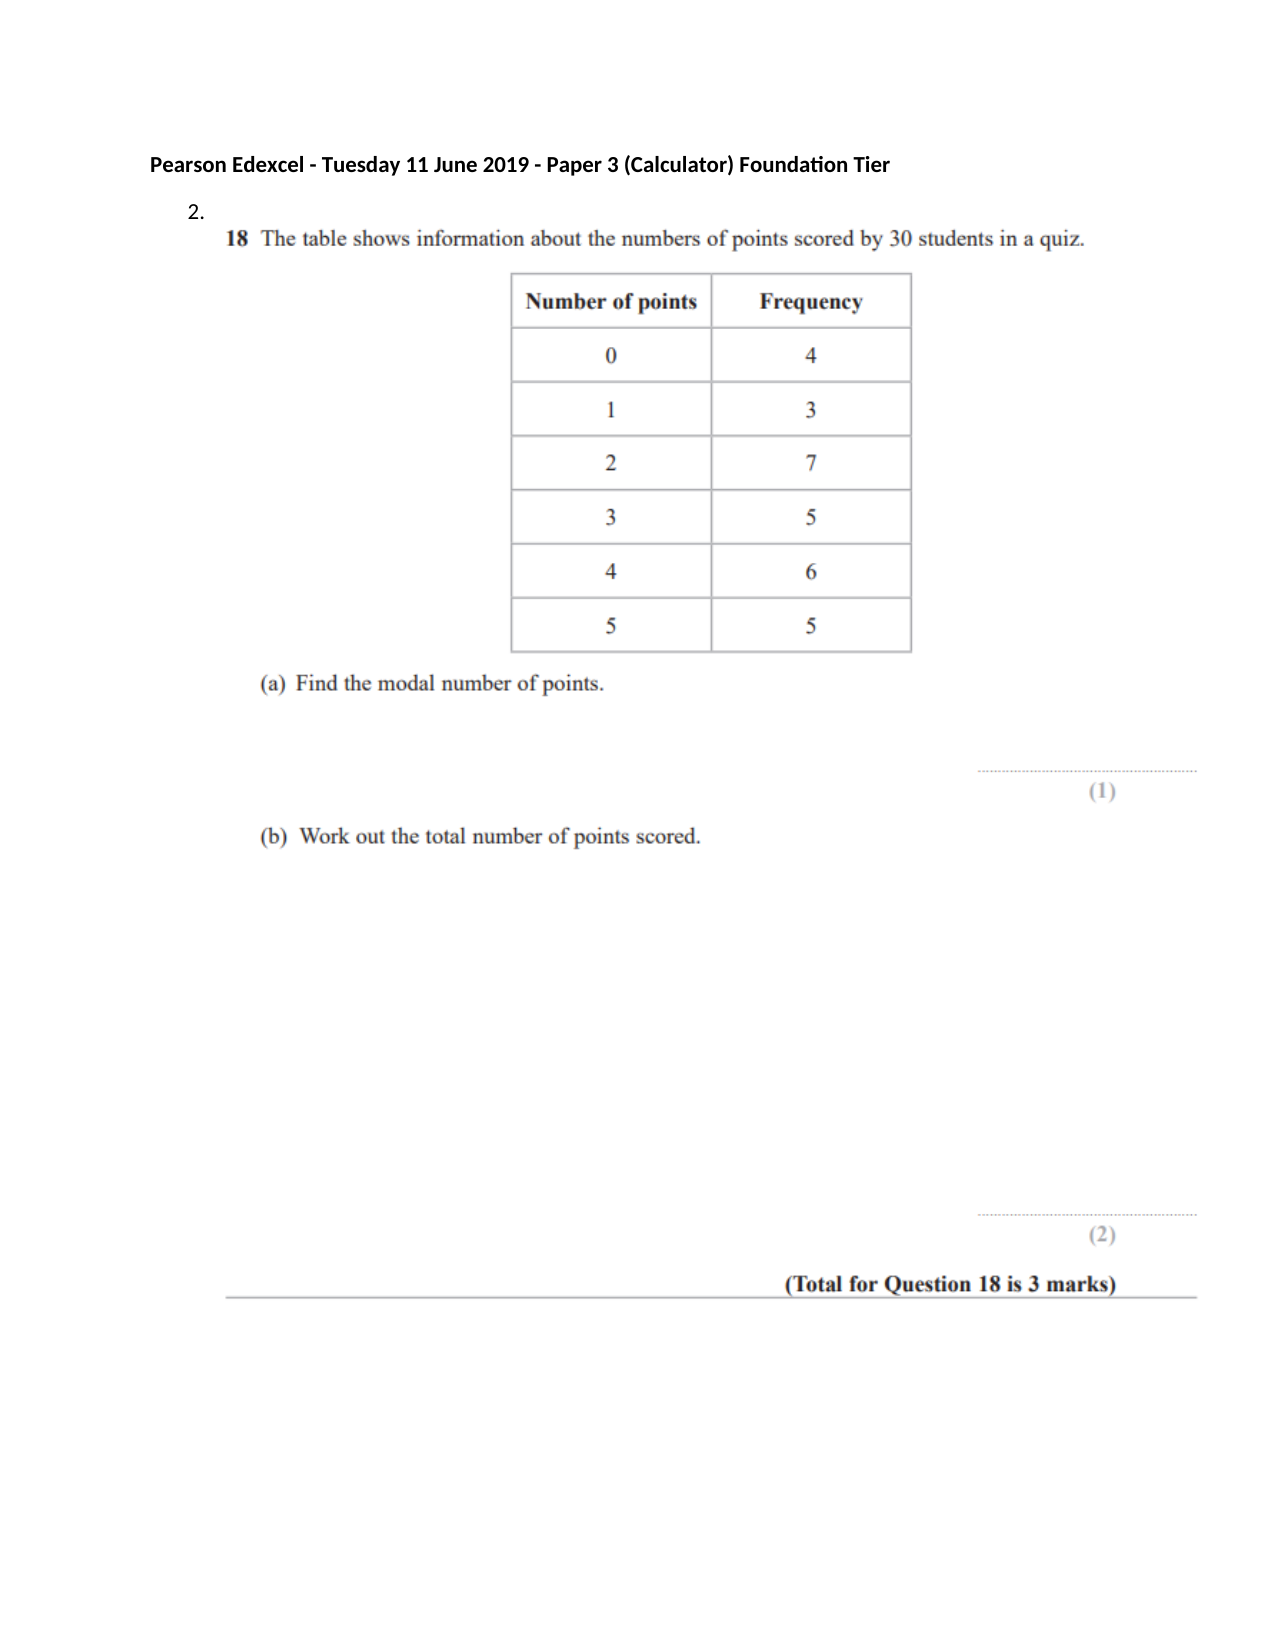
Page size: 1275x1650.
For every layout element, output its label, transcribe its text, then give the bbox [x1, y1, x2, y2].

picture [225, 860, 1200, 1303]
text Pearson Edexcel - Tuesday 11 June 2019 - Paper 3 (Calculator) Foundation Tier [150, 150, 1125, 178]
picture [225, 227, 1200, 858]
